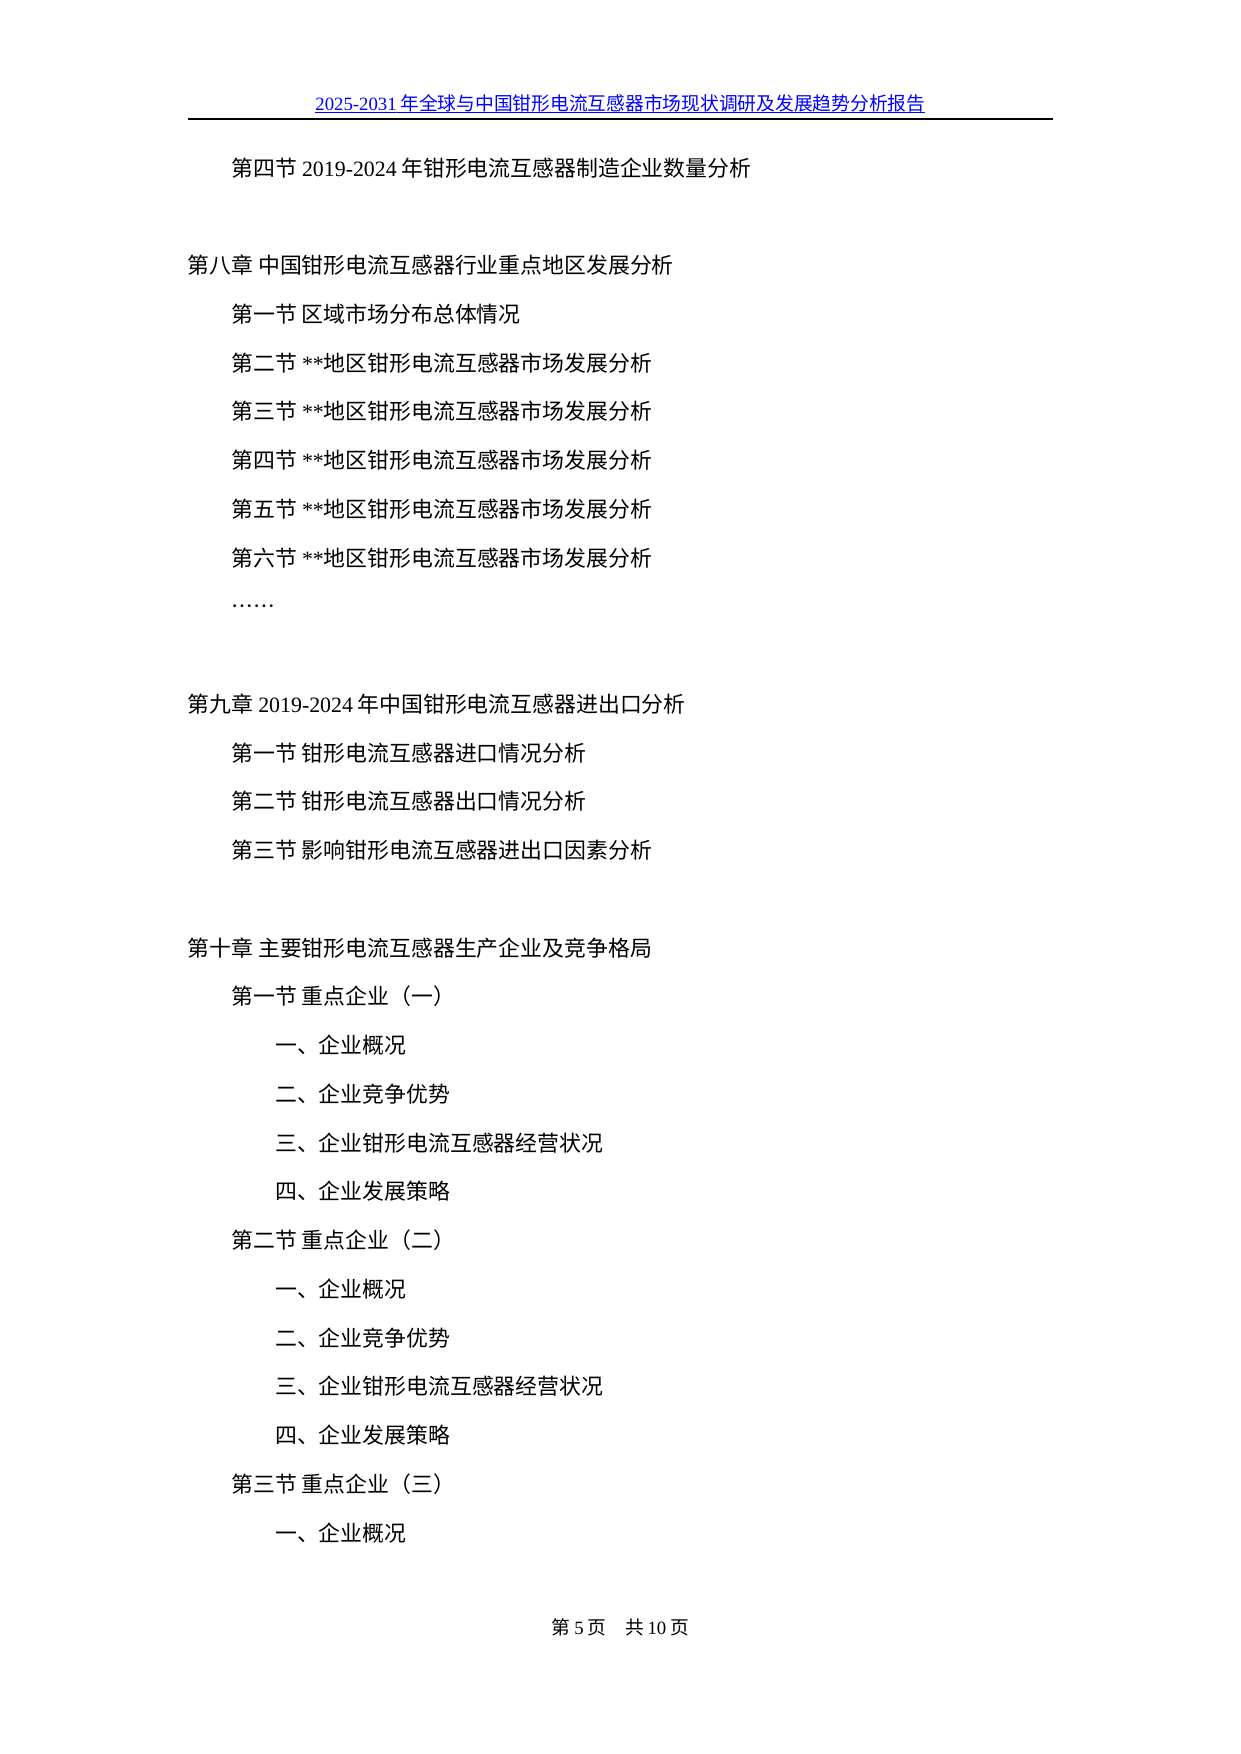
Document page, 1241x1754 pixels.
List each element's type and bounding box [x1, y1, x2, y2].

text [187, 150, 1053, 1548]
